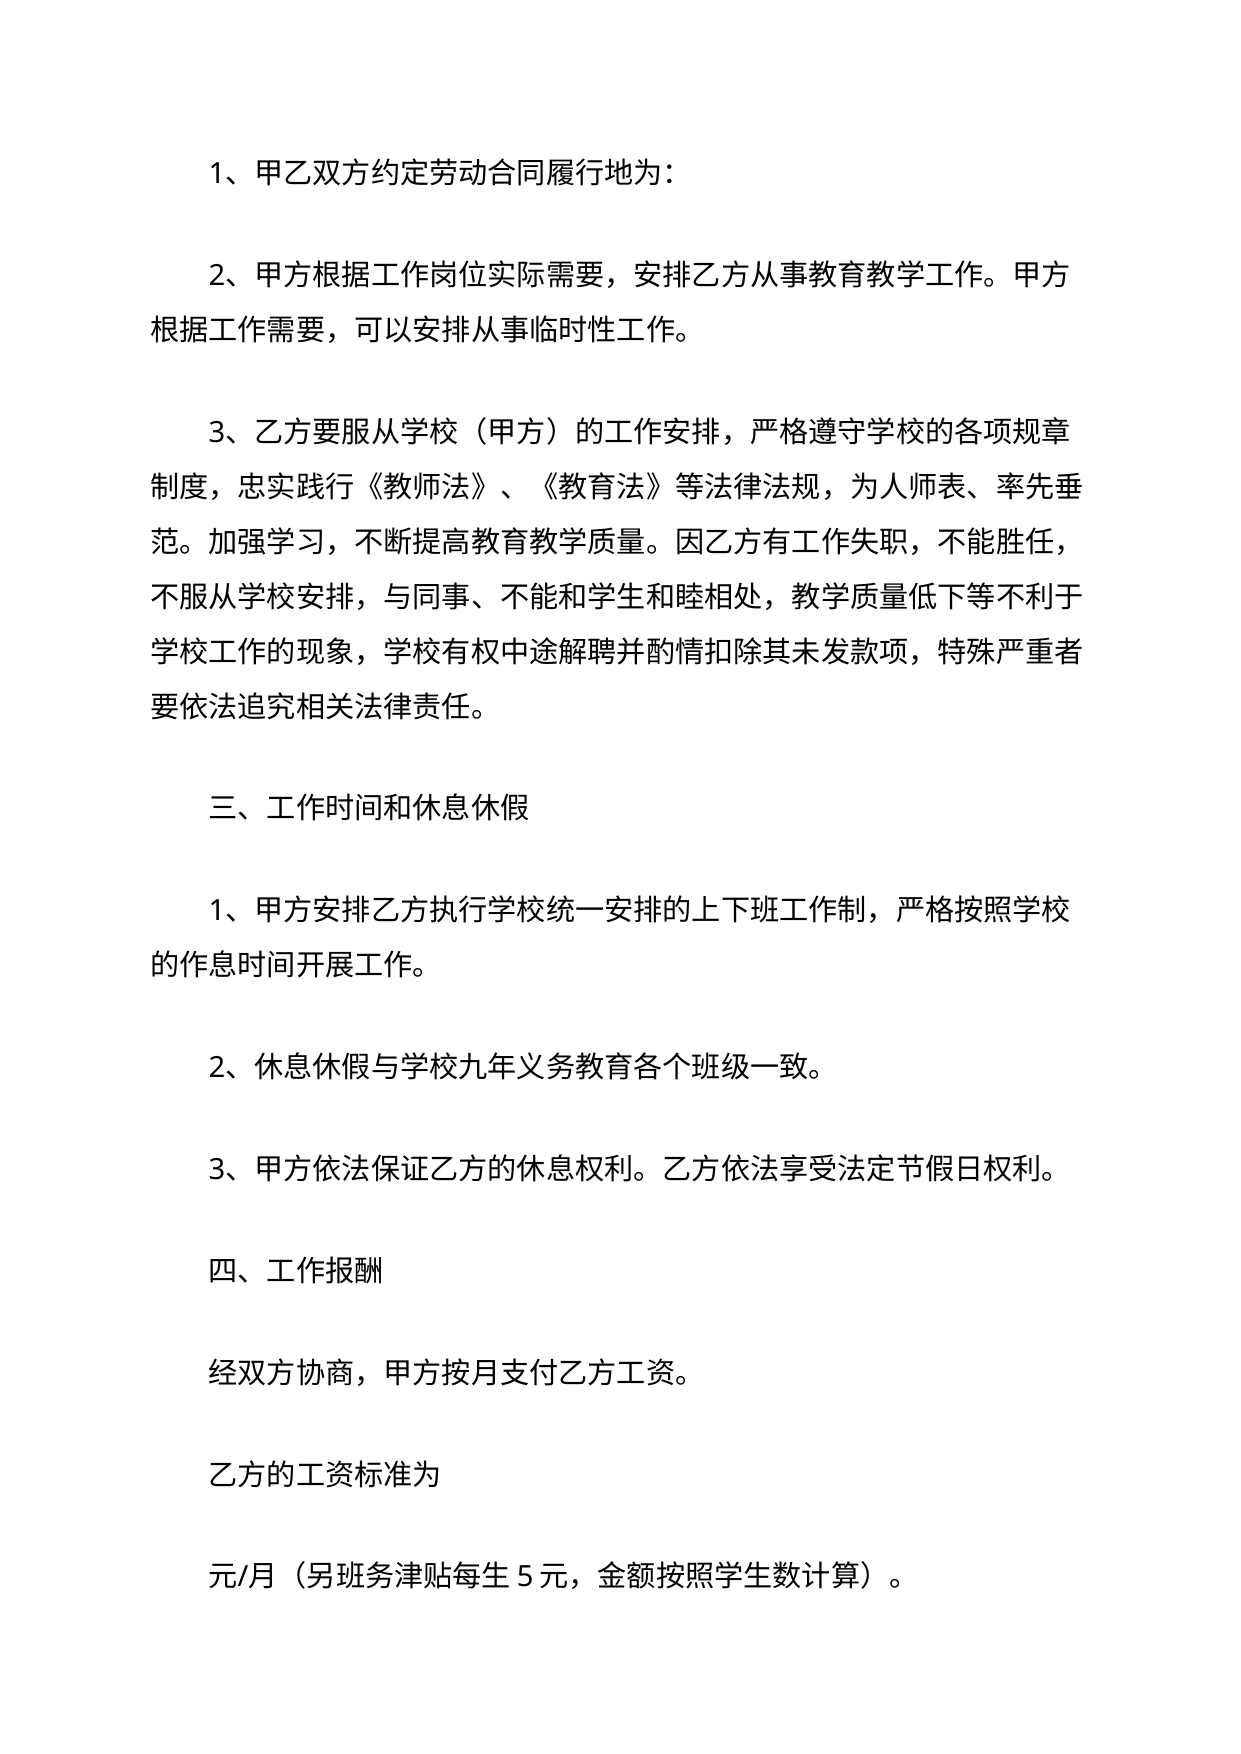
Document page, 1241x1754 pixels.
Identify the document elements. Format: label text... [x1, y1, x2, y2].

text 经双方协商，甲方按月支付乙方工资。 [150, 1349, 1090, 1392]
text 元/月（另班务津贴每生5元，金额按照学生数计算）。 [150, 1553, 1090, 1595]
text 三、工作时间和休息休假 [150, 785, 1090, 827]
text 3、乙方要服从学校（甲方）的工作安排，严格遵守学校的各项规章制度，忠实践行《教师法》、《教育法》等法律法规，为人师表、率先垂范。加强学习，不断提高教育教学质量。因乙方有工作失职，不能胜任，不服从学校安排，与同事、不能和学生和睦相处，教学质量低下等不利于学校工作的现象，学校有权中途解聘并酌情扣除其未发款项，特殊严重者要依法追究相关法律责任。 [150, 409, 1090, 726]
text 1、甲方安排乙方执行学校统一安排的上下班工作制，严格按照学校的作息时间开展工作。 [150, 887, 1090, 984]
text 2、甲方根据工作岗位实际需要，安排乙方从事教育教学工作。甲方根据工作需要，可以安排从事临时性工作。 [150, 252, 1090, 349]
text 3、甲方依法保证乙方的休息权利。乙方依法享受法定节假日权利。 [150, 1146, 1090, 1188]
text 2、休息休假与学校九年义务教育各个班级一致。 [150, 1044, 1090, 1086]
text 1、甲乙双方约定劳动合同履行地为： [150, 150, 1090, 192]
text 乙方的工资标准为 [150, 1451, 1090, 1493]
text 四、工作报酬 [150, 1248, 1090, 1290]
